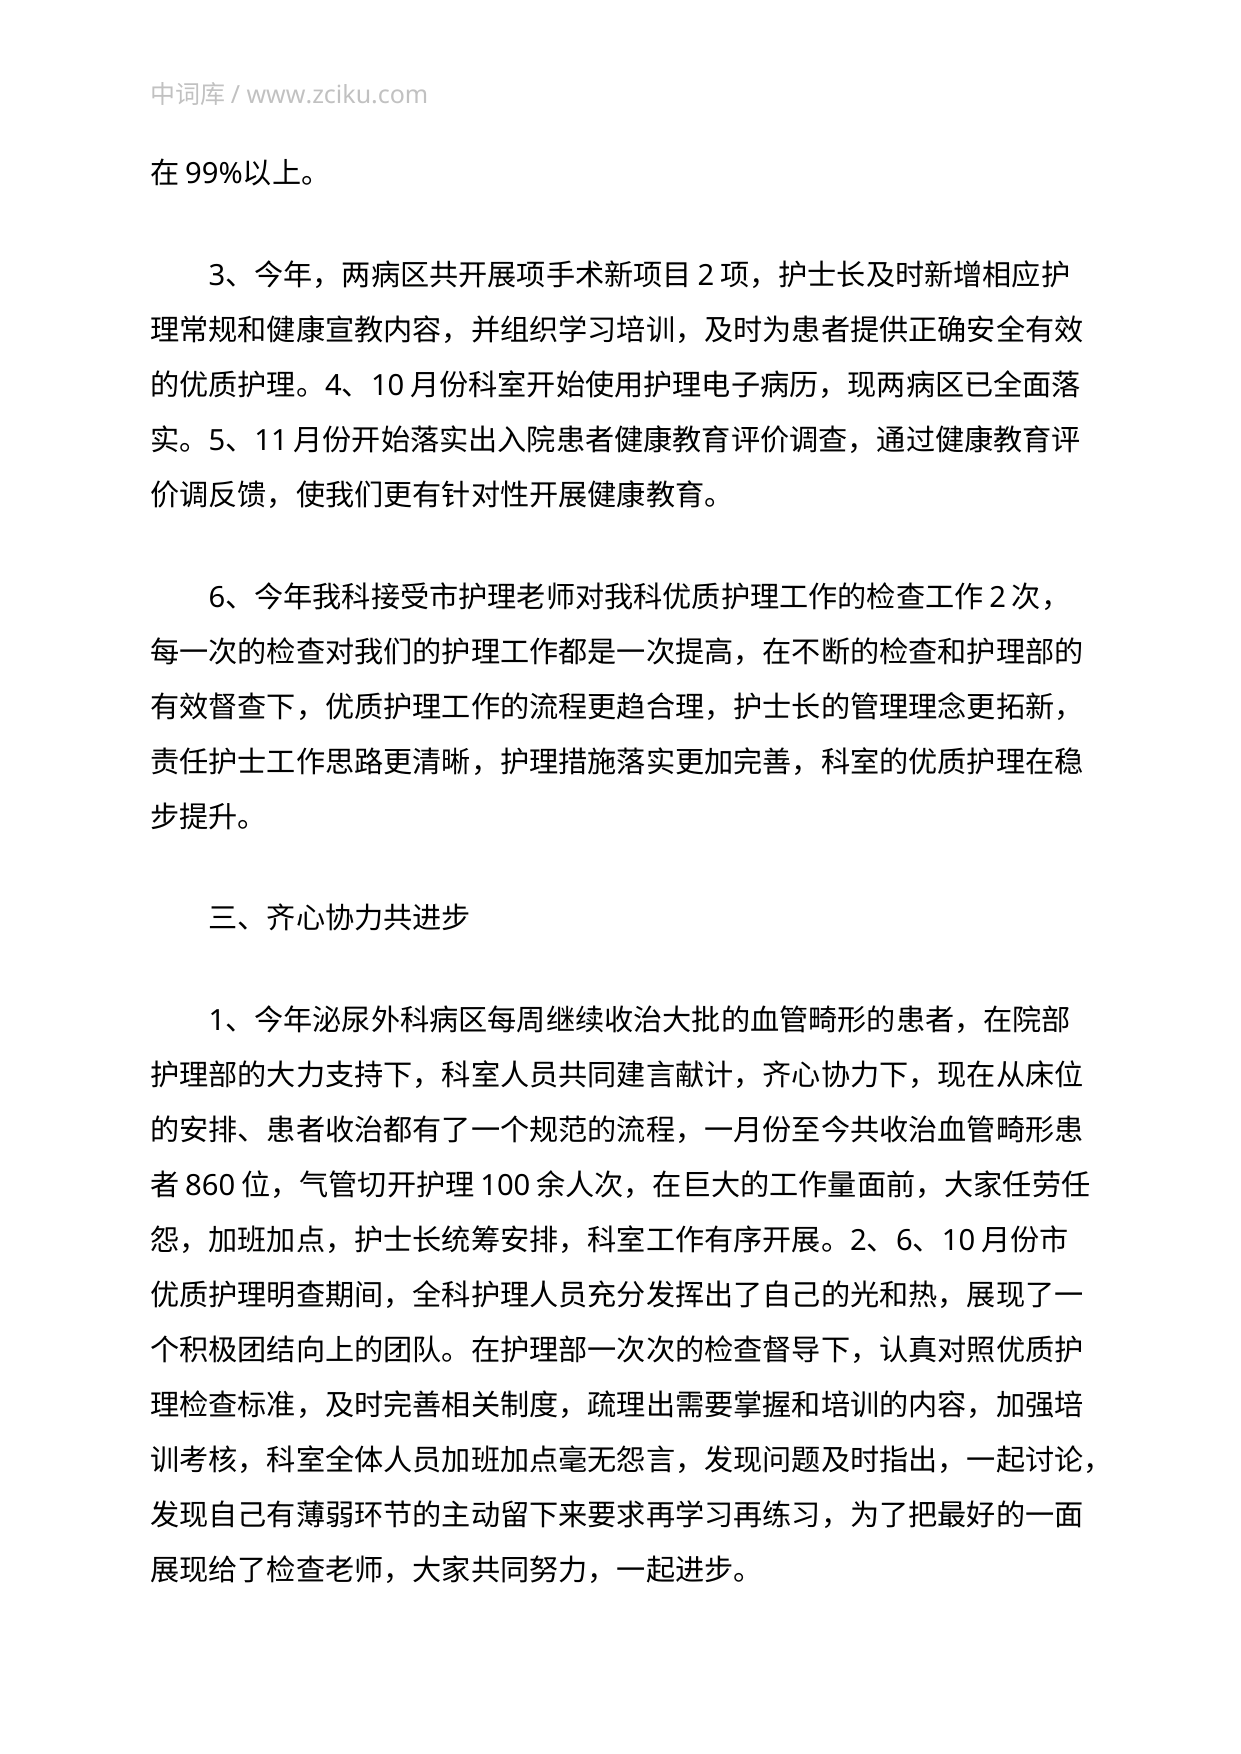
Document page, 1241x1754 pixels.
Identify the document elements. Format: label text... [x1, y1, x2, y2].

text 三、齐心协力共进步 [150, 895, 1090, 937]
text 6、今年我科接受市护理老师对我科优质护理工作的检查工作2次，每一次的检查对我们的护理工作都是一次提高，在不断的检查和护理部的有效督查下，优质护理工作的流程更趋合理，护士长的管理理念更拓新，责任护士工作思路更清晰，护理措施落实更加完善，科室的优质护理在稳步提升。 [150, 574, 1090, 836]
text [150, 150, 1090, 192]
text 3、今年，两病区共开展项手术新项目2项，护士长及时新增相应护理常规和健康宣教内容，并组织学习培训，及时为患者提供正确安全有效的优质护理。4、10月份科室开始使用护理电子病历，现两病区已全面落实。5、11月份开始落实出入院患者健康教育评价调查，通过健康教育评价调反馈，使我们更有针对性开展健康教育。 [150, 252, 1090, 514]
text 1、今年泌尿外科病区每周继续收治大批的血管畸形的患者，在院部护理部的大力支持下，科室人员共同建言献计，齐心协力下，现在从床位的安排、患者收治都有了一个规范的流程，一月份至今共收治血管畸形患者860位，气管切开护理100余人次，在巨大的工作量面前，大家任劳任怨，加班加点，护士长统筹安排，科室工作有序开展。2、6、10月份市优质护理明查期间，全科护理人员充分发挥出了自己的光和热，展现了一个积极团结向上的团队。在护理部一次次的检查督导下，认真对照优质护理检查标准，及时完善相关制度，疏理出需要掌握和培训的内容，加强培训考核，科室全体人员加班加点毫无怨言，发现问题及时指出，一起讨论，发现自己有薄弱环节的主动留下来要求再学习再练习，为了把最好的一面展现给了检查老师，大家共同努力，一起进步。 [150, 997, 1090, 1588]
